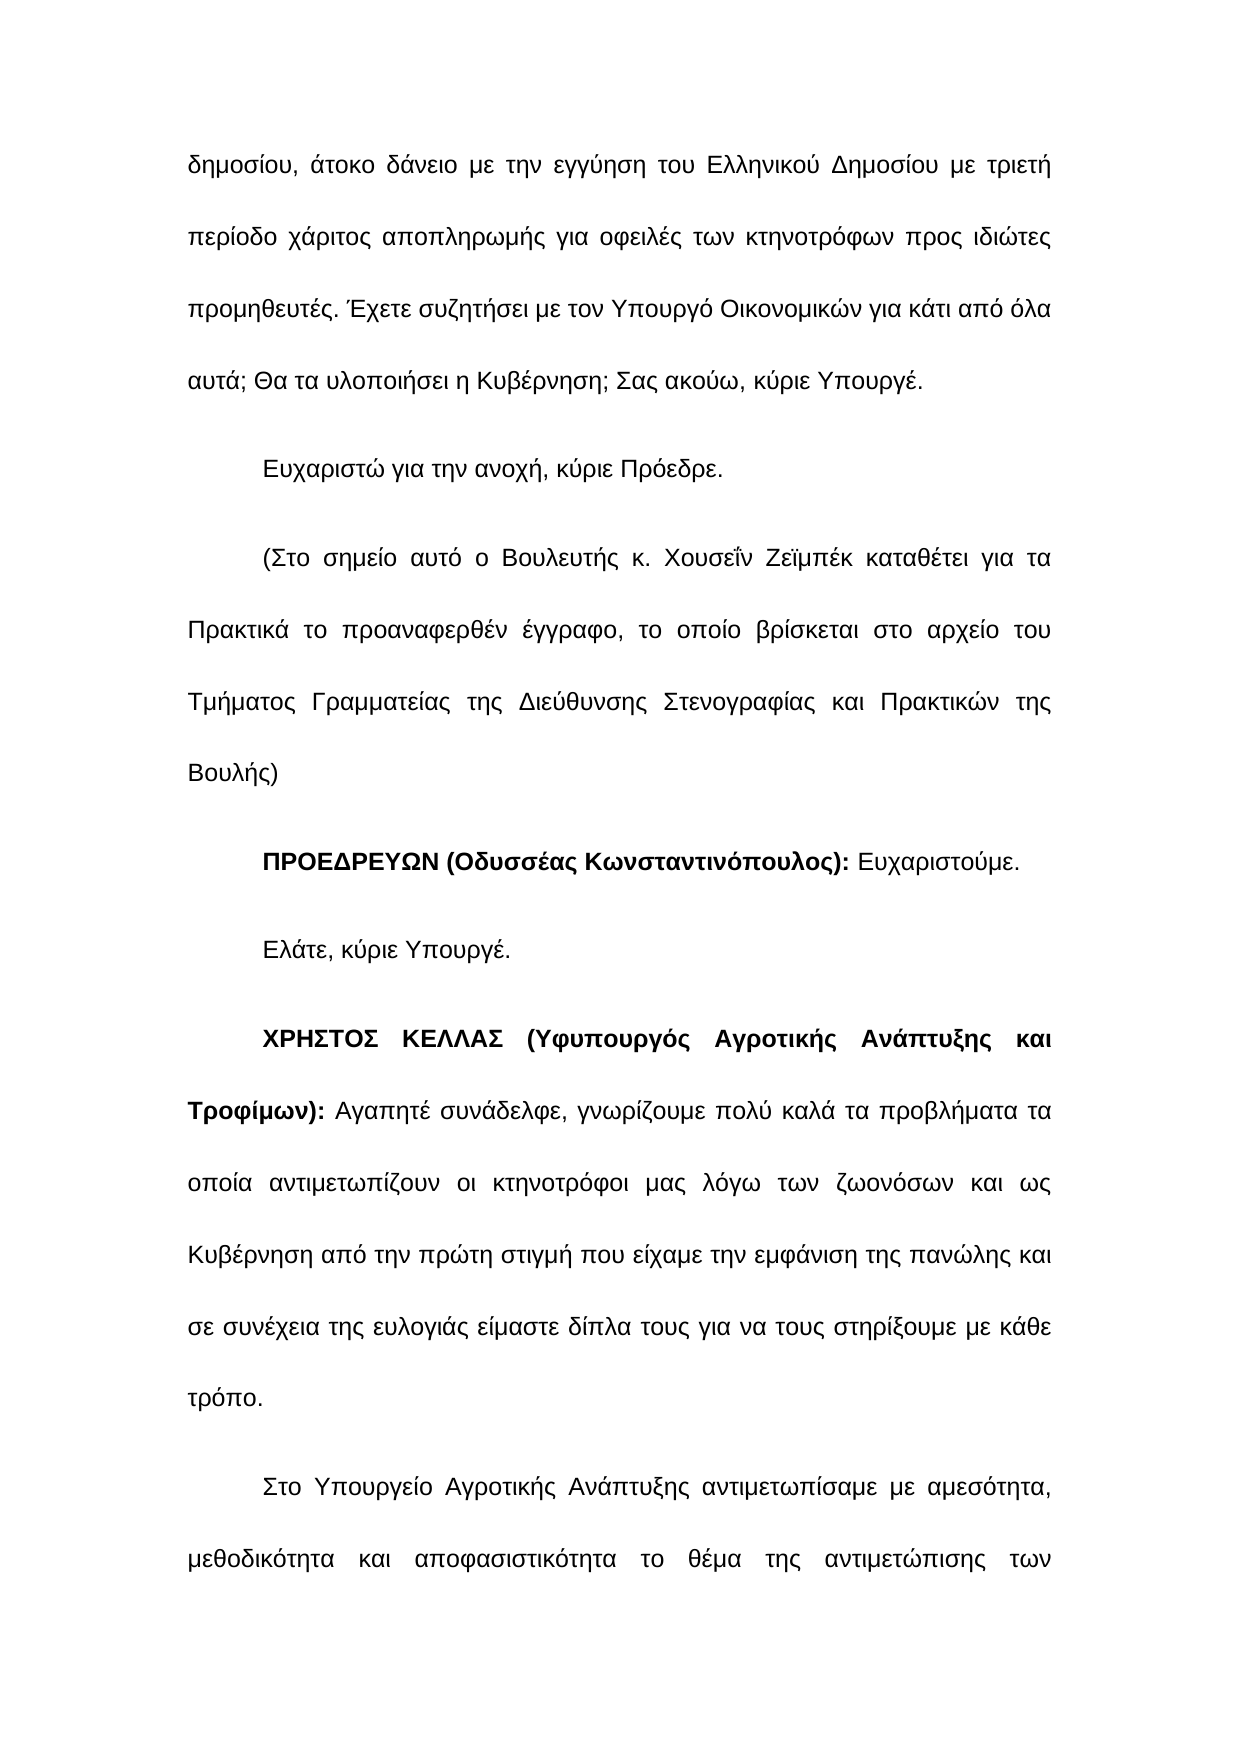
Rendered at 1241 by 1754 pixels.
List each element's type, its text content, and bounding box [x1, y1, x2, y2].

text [187, 150, 1053, 394]
text ΠΡΟΕΔΡΕΥΩΝ (Οδυσσέας Κωνσταντινόπουλος): Ευχαριστούμε. [187, 847, 1053, 876]
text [187, 1472, 1053, 1572]
text ΧΡΗΣΤΟΣ ΚΕΛΛΑΣ (Υφυπουργός Αγροτικής Ανάπτυξης και Τροφίμων): Αγαπητέ συνάδελφε, γνωρίζουμε πολύ καλά τα προβλήματα τα οποία αντιμετωπίζουν οι κτηνοτρόφοι μας λόγω των ζωονόσων και ως Κυβέρνηση από την πρώτη στιγμή που είχαμε την εμφάνιση της πανώλης και σε συνέχεια της ευλογιάς είμαστε δίπλα τους για να τους στηρίξουμε με κάθε τρόπο. [187, 1024, 1053, 1412]
text Ελάτε, κύριε Υπουργέ. [187, 935, 1053, 964]
text Ευχαριστώ για την ανοχή, κύριε Πρόεδρε. [187, 454, 1053, 483]
text (Στο σημείο αυτό ο Βουλευτής κ. Χουσεΐν Ζεϊμπέκ καταθέτει για τα Πρακτικά το προαναφερθέν έγγραφο, το οποίο βρίσκεται στο αρχείο του Τμήματος Γραμματείας της Διεύθυνσης Στενογραφίας και Πρακτικών της Βουλής) [187, 543, 1053, 787]
